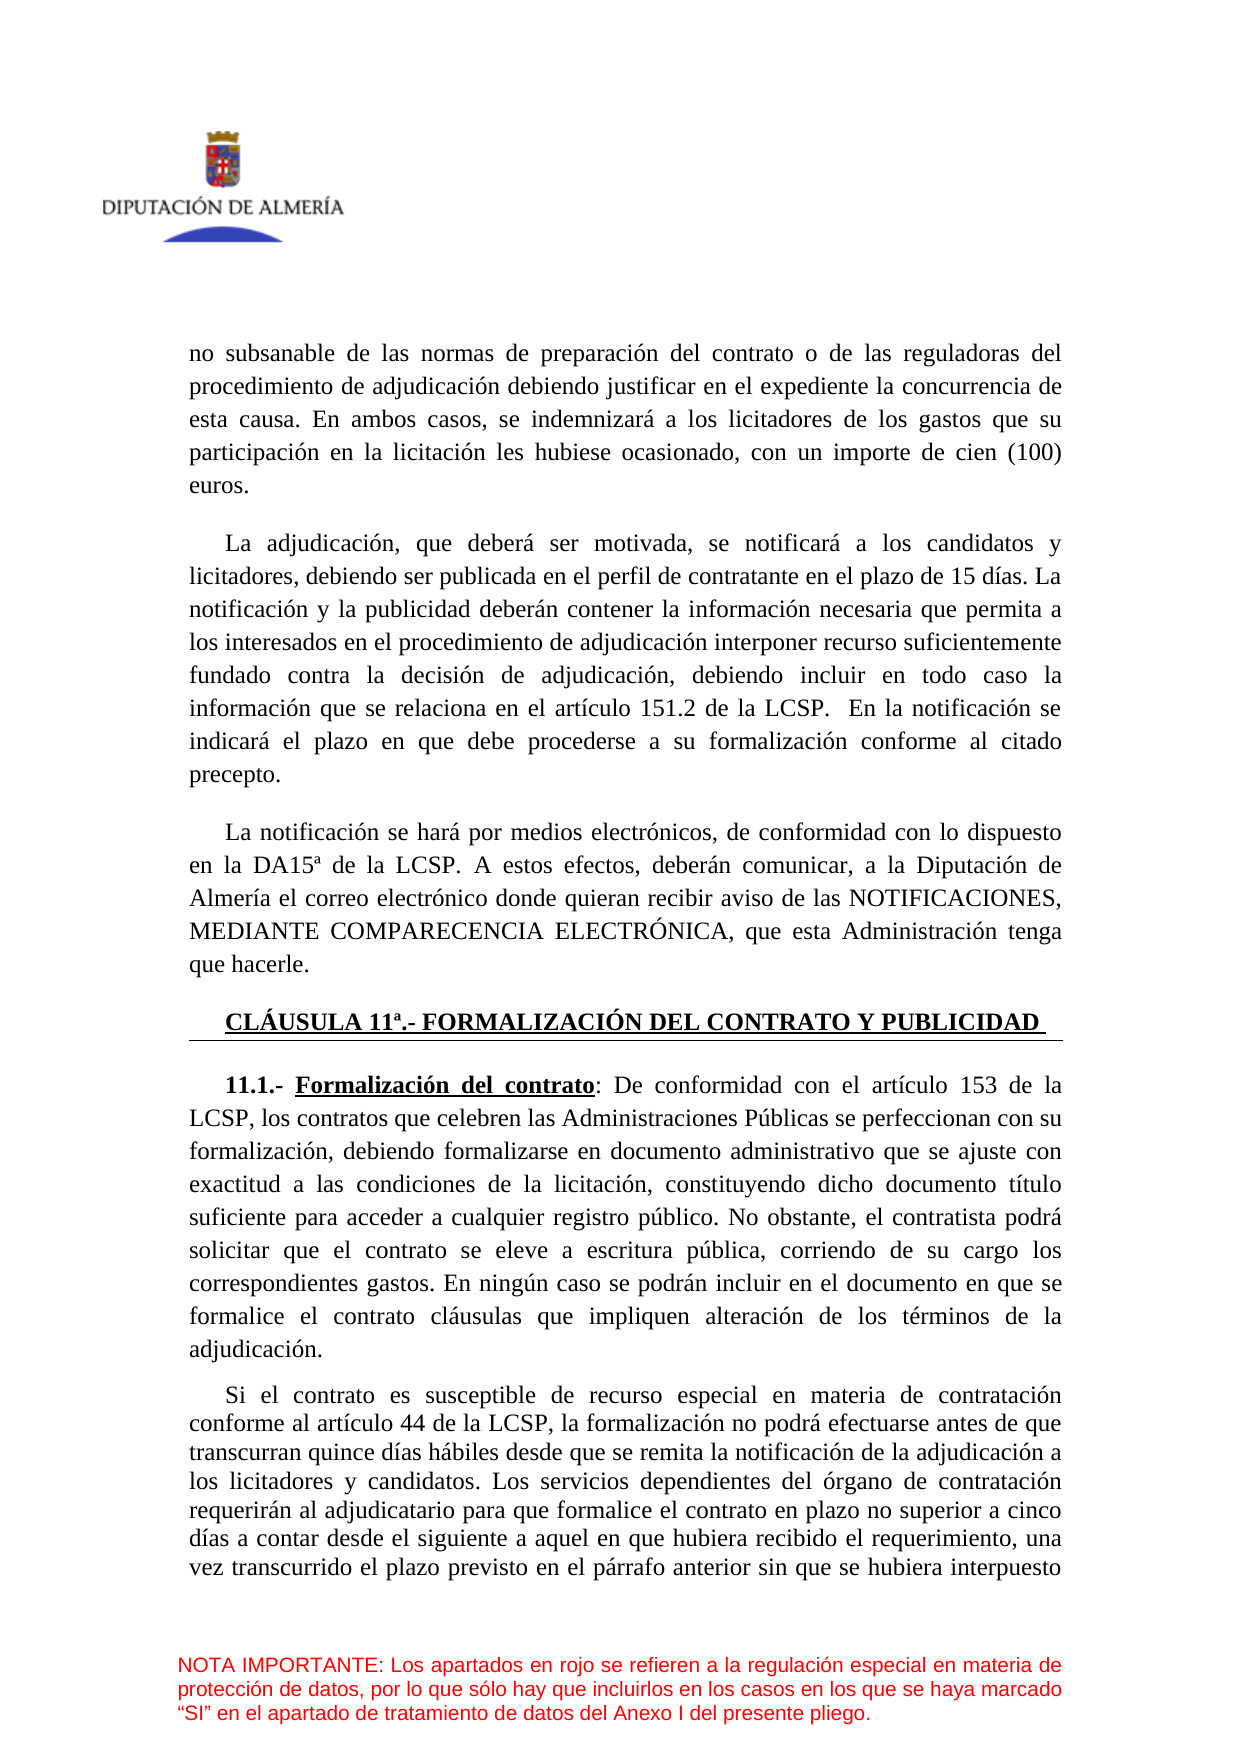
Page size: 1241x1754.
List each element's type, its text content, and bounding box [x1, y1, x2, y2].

text La notificación se hará por medios electrónicos, de conformidad con lo dispuesto en la DA15ª de la LCSP. A estos efectos, deberán comunicar, a la Diputación de Almería el correo electrónico donde quieran recibir aviso de las NOTIFICACIONES, MEDIANTE COMPARECENCIA ELECTRÓNICA, que esta Administración tenga que hacerle. [189, 817, 1063, 978]
text 11.1.- Formalización del contrato: De conformidad con el artículo 153 de la LCSP, los contratos que celebren las Administraciones Públicas se perfeccionan con su formalización, debiendo formalizarse en documento administrativo que se ajuste con exactitud a las condiciones de la licitación, constituyendo dicho documento título suficiente para acceder a cualquier registro público. No obstante, el contratista podrá solicitar que el contrato se eleve a escritura pública, corriendo de su cargo los correspondientes gastos. En ningún caso se podrán incluir en el documento en que se formalice el contrato cláusulas que impliquen alteración de los términos de la adjudicación. [189, 1070, 1063, 1363]
text CLÁUSULA 11ª.- FORMALIZACIÓN DEL CONTRATO Y PUBLICIDAD [189, 1007, 1063, 1040]
picture [102, 131, 345, 244]
text La adjudicación, que deberá ser motivada, se notificará a los candidatos y licitadores, debiendo ser publicada en el perfil de contratante en el plazo de 15 días. La notificación y la publicidad deberán contener la información necesaria que permita a los interesados en el procedimiento de adjudicación interponer recurso suficientemente fundado contra la decisión de adjudicación, debiendo incluir en todo caso la información que se relaciona en el artículo 151.2 de la LCSP. En la notificación se indicará el plazo en que debe procederse a su formalización conforme al citado precepto. [189, 528, 1063, 788]
